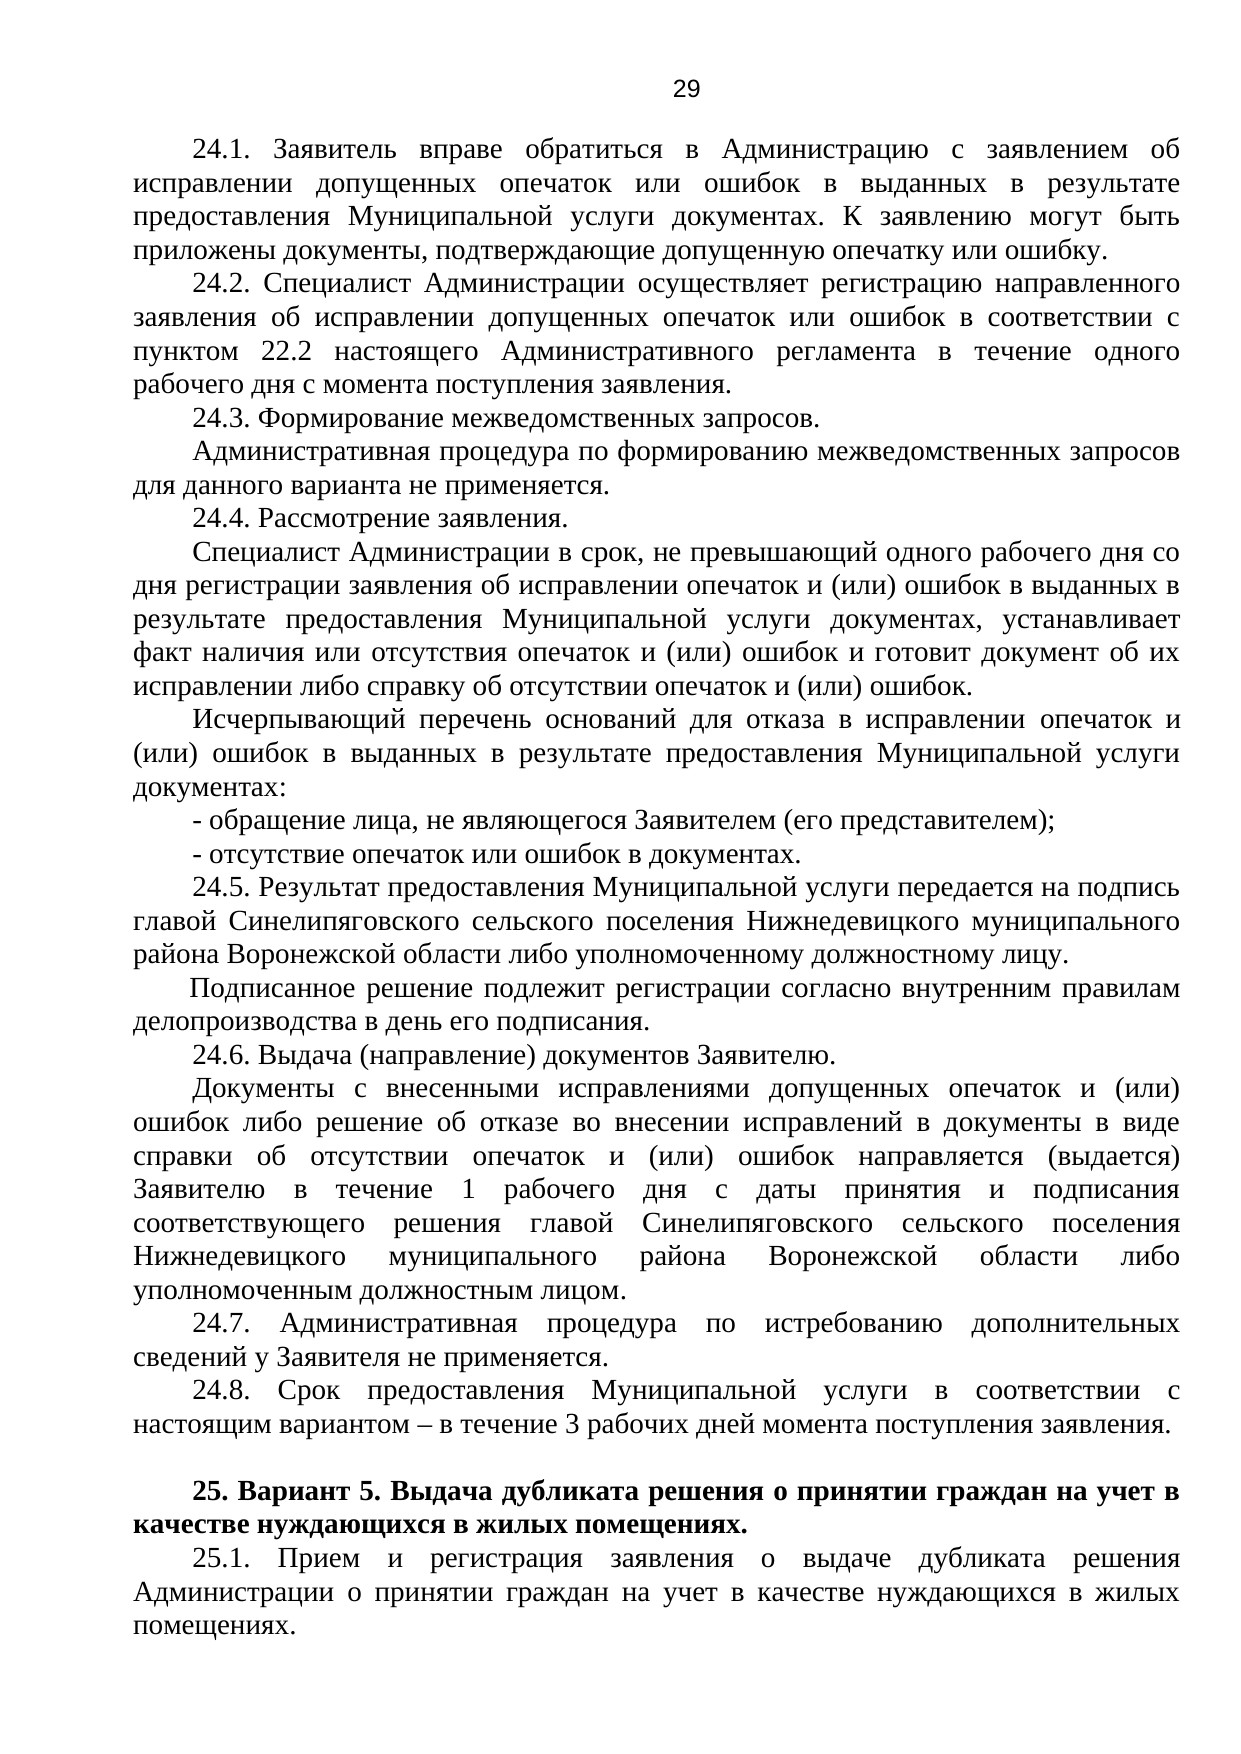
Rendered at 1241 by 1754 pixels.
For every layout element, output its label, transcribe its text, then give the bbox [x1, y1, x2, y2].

text 24.2. Специалист Администрации осуществляет регистрацию направленного заявления об исправлении допущенных опечаток или ошибок в соответствии с пунктом 22.2 настоящего Административного регламента в течение одного рабочего дня с момента поступления заявления. [133, 266, 1181, 400]
text 24.6. Выдача (направление) документов Заявителю. [133, 1037, 1181, 1071]
text 24.5. Результат предоставления Муниципальной услуги передается на подпись главой Синелипяговского сельского поселения Нижнедевицкого муниципального района Воронежской области либо уполномоченному должностному лицу. [133, 869, 1181, 970]
text 25. Вариант 5. Выдача дубликата решения о принятии граждан на учет в качестве нуждающихся в жилых помещениях. [133, 1473, 1181, 1540]
text 24.7. Административная процедура по истребованию дополнительных сведений у Заявителя не применяется. [133, 1305, 1181, 1372]
text Исчерпывающий перечень оснований для отказа в исправлении опечаток и (или) ошибок в выданных в результате предоставления Муниципальной услуги документах: [133, 702, 1181, 802]
text Подписанное решение подлежит регистрации согласно внутренним правилам делопроизводства в день его подписания. [133, 970, 1181, 1037]
text 24.3. Формирование межведомственных запросов. [133, 400, 1181, 433]
text - обращение лица, не являющегося Заявителем (его представителем); [133, 802, 1181, 836]
text Специалист Администрации в срок, не превышающий одного рабочего дня со дня регистрации заявления об исправлении опечаток и (или) ошибок в выданных в результате предоставления Муниципальной услуги документах, устанавливает факт наличия или отсутствия опечаток и (или) ошибок и готовит документ об их исправлении либо справку об отсутствии опечаток и (или) ошибок. [133, 534, 1181, 702]
text 24.4. Рассмотрение заявления. [133, 500, 1181, 534]
text Документы с внесенными исправлениями допущенных опечаток и (или) ошибок либо решение об отказе во внесении исправлений в документы в виде справки об отсутствии опечаток и (или) ошибок направляется (выдается) Заявителю в течение 1 рабочего дня с даты принятия и подписания соответствующего решения главой Синелипяговского сельского поселения Нижнедевицкого муниципального района Воронежской области либо уполномоченным должностным лицом. [133, 1071, 1181, 1305]
text 24.1. Заявитель вправе обратиться в Администрацию с заявлением об исправлении допущенных опечаток или ошибок в выданных в результате предоставления Муниципальной услуги документах. К заявлению могут быть приложены документы, подтверждающие допущенную опечатку или ошибку. [133, 131, 1181, 266]
text - отсутствие опечаток или ошибок в документах. [133, 836, 1181, 869]
text 25.1. Прием и регистрация заявления о выдаче дубликата решения Администрации о принятии граждан на учет в качестве нуждающихся в жилых помещениях. [133, 1540, 1181, 1641]
text Административная процедура по формированию межведомственных запросов для данного варианта не применяется. [133, 433, 1181, 500]
text 24.8. Срок предоставления Муниципальной услуги в соответствии с настоящим вариантом – в течение 3 рабочих дней момента поступления заявления. [133, 1372, 1181, 1439]
